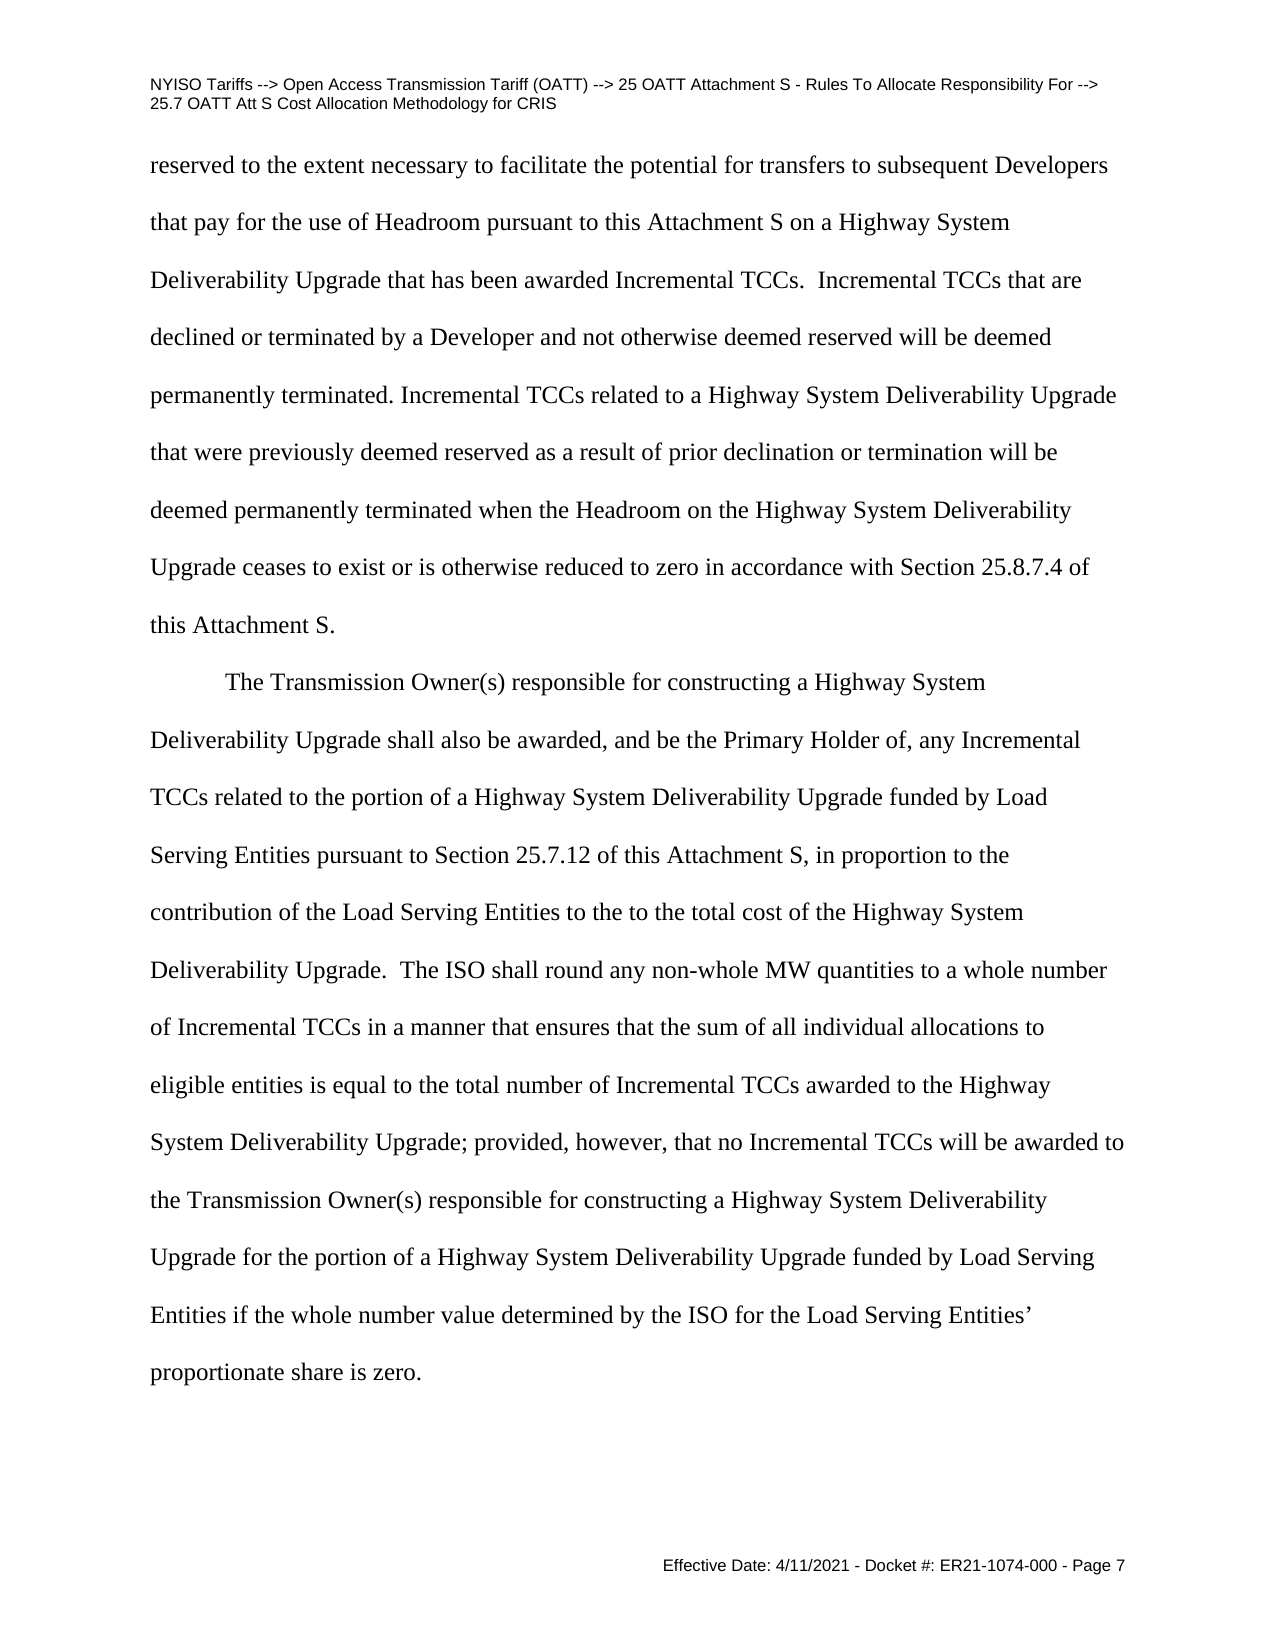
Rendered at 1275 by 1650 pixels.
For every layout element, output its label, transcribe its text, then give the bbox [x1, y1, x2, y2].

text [150, 150, 1125, 639]
text The Transmission Owner(s) responsible for constructing a Highway System Deliverability Upgrade shall also be awarded, and be the Primary Holder of, any Incremental TCCs related to the portion of a Highway System Deliverability Upgrade funded by Load Serving Entities pursuant to Section 25.7.12 of this Attachment S, in proportion to the contribution of the Load Serving Entities to the to the total cost of the Highway System Deliverability Upgrade. The ISO shall round any non-whole MW quantities to a whole number of Incremental TCCs in a manner that ensures that the sum of all individual allocations to eligible entities is equal to the total number of Incremental TCCs awarded to the Highway System Deliverability Upgrade; provided, however, that no Incremental TCCs will be awarded to the Transmission Owner(s) responsible for constructing a Highway System Deliverability Upgrade for the portion of a Highway System Deliverability Upgrade funded by Load Serving Entities if the whole number value determined by the ISO for the Load Serving Entities’ proportionate share is zero. [150, 667, 1125, 1386]
